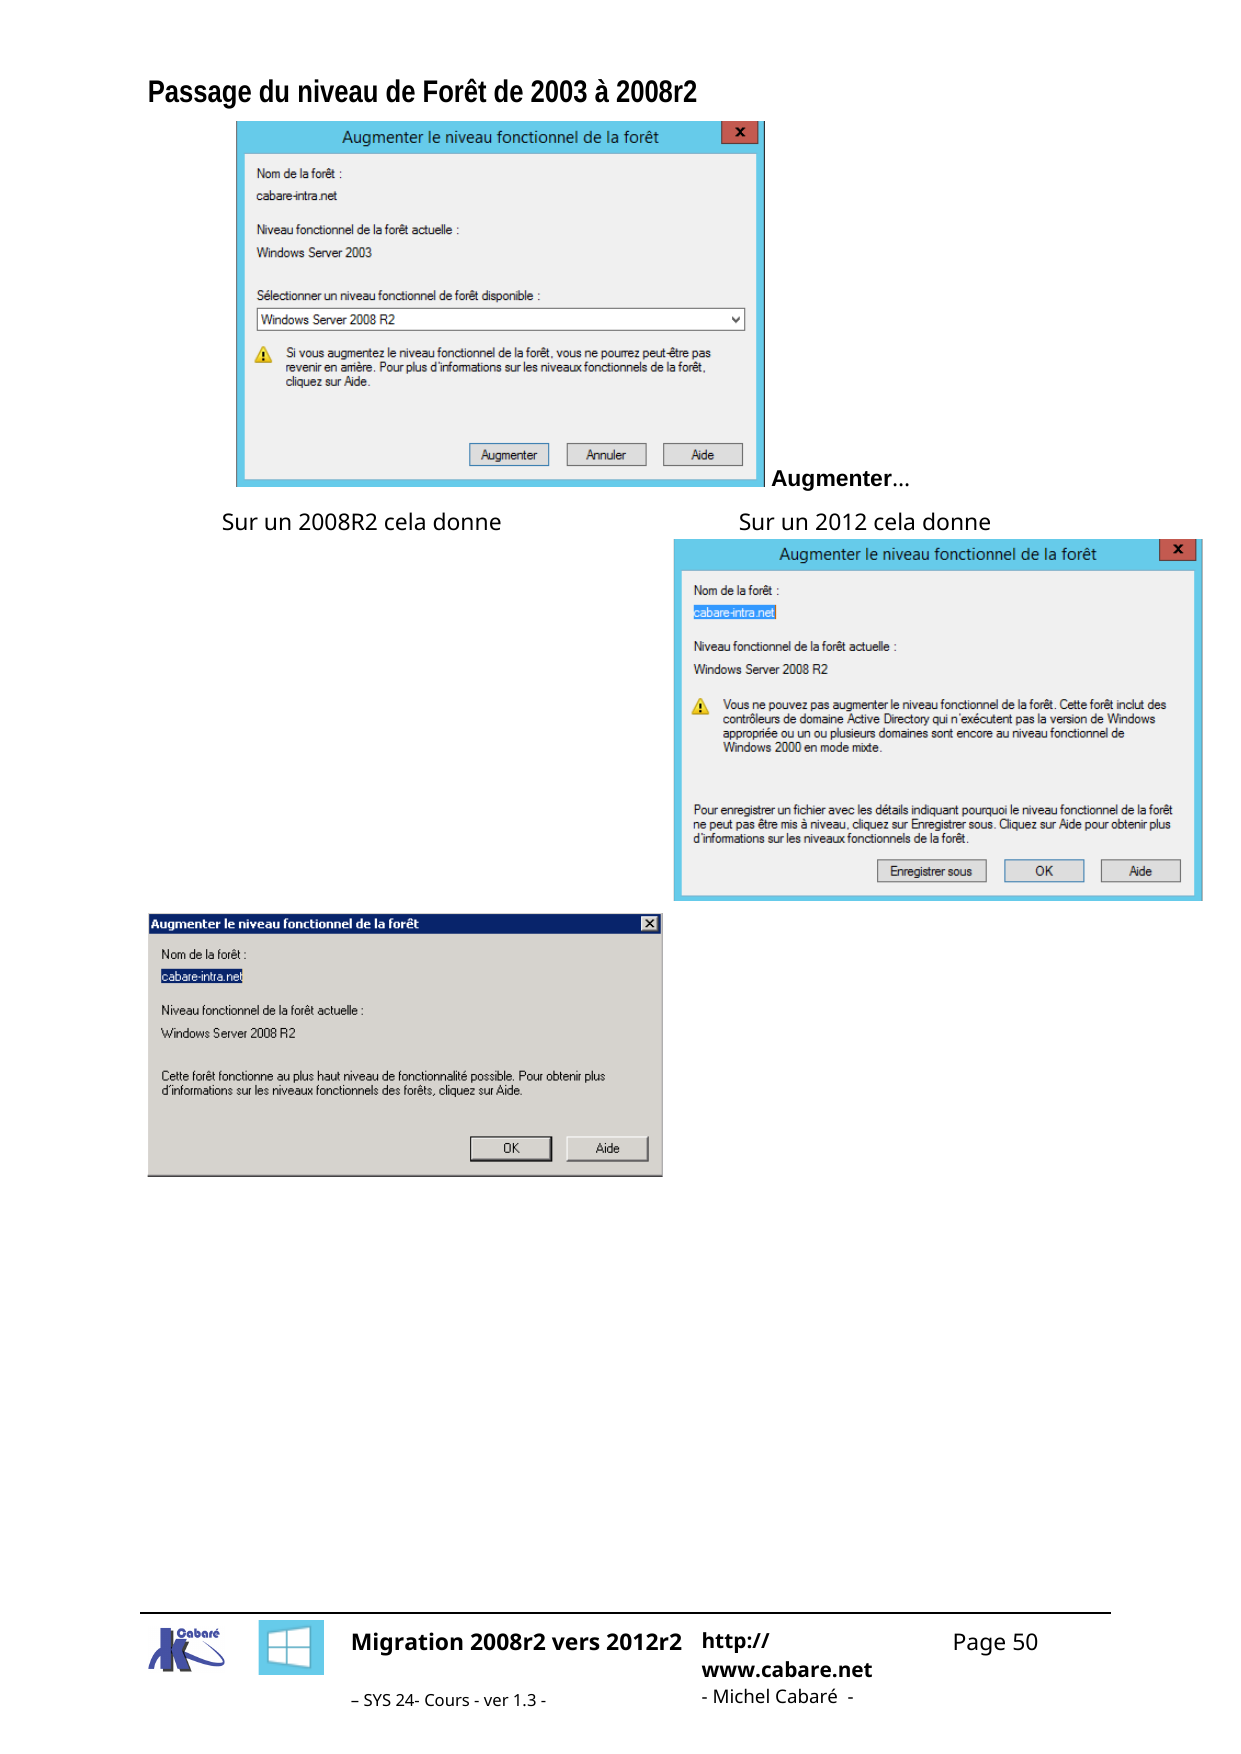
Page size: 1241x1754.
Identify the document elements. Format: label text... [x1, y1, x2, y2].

text Sur un 2008R2 cela donne Sur un 2012 cela donne [222, 505, 1092, 537]
subtitle Passage du niveau de Forêt de 2003 à 2008r2 [148, 74, 1092, 109]
picture [258, 1620, 324, 1675]
picture [236, 121, 765, 487]
picture [673, 539, 1203, 901]
picture [147, 913, 663, 1177]
picture [147, 1626, 225, 1673]
